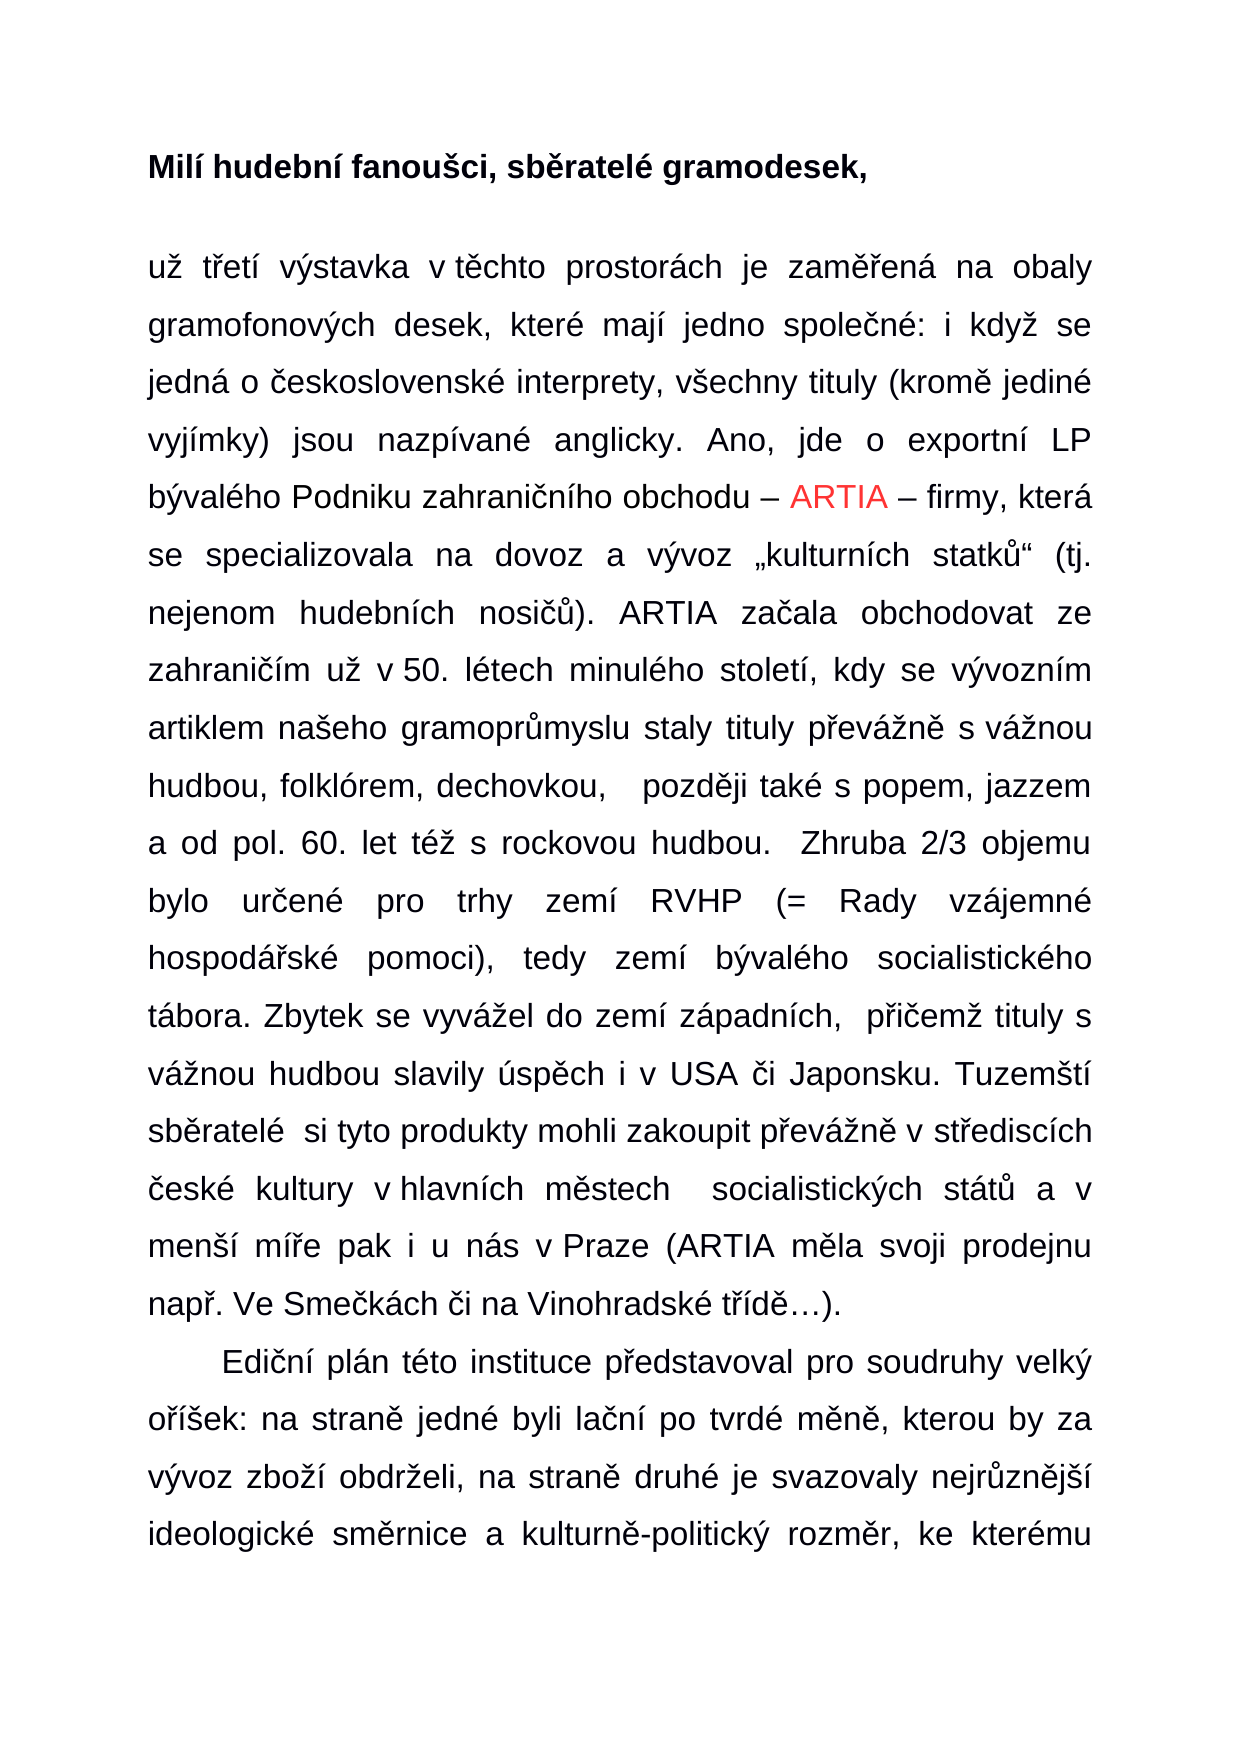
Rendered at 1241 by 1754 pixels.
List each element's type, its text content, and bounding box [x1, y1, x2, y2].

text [148, 1342, 1093, 1553]
text Milí hudební fanoušci, sběratelé gramodesek, [148, 148, 1093, 186]
text už třetí výstavka v těchto prostorách je zaměřená na obaly gramofonových desek, které mají jedno společné: i když se jedná o československé interprety, všechny tituly (kromě jediné vyjímky) jsou nazpívané anglicky. Ano, jde o exportní LP bývalého Podniku zahraničního obchodu – ARTIA – firmy, která se specializovala na dovoz a vývoz „kulturních statků“ (tj. nejenom hudebních nosičů). ARTIA začala obchodovat ze zahraničím už v 50. létech minulého století, kdy se vývozním artiklem našeho gramoprůmyslu staly tituly převážně s vážnou hudbou, folklórem, dechovkou, později také s popem, jazzem a od pol. 60. let též s rockovou hudbou. Zhruba 2/3 objemu bylo určené pro trhy zemí RVHP (= Rady vzájemné hospodářské pomoci), tedy zemí bývalého socialistického tábora. Zbytek se vyvážel do zemí západních, přičemž tituly s vážnou hudbou slavily úspěch i v USA či Japonsku. Tuzemští sběratelé si tyto produkty mohli zakoupit převážně v střediscích české kultury v hlavních městech socialistických států a v menší míře pak i u nás v Praze (ARTIA měla svoji prodejnu např. Ve Smečkách či na Vinohradské třídě…). [148, 247, 1093, 1322]
